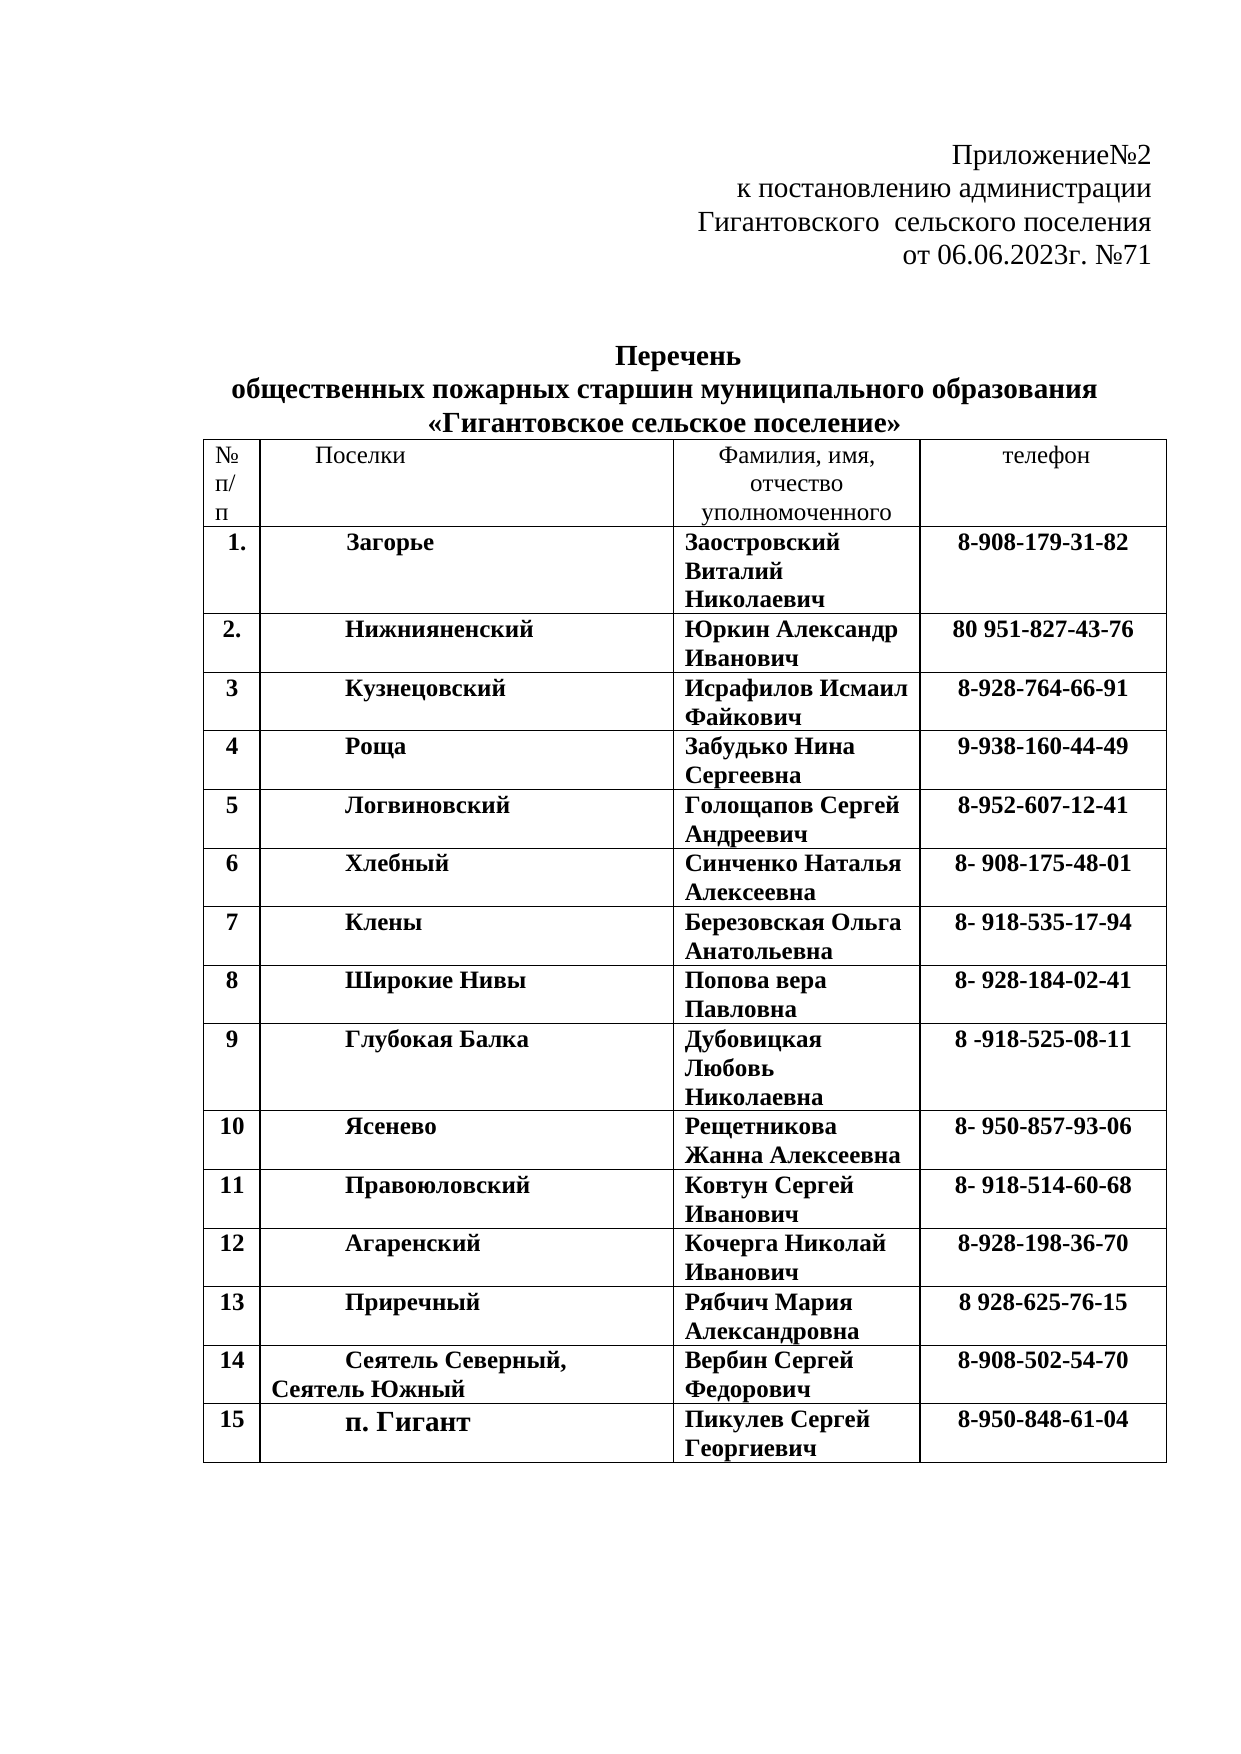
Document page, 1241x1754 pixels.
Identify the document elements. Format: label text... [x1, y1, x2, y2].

table_cell Березовская Ольга Анатольевна [674, 907, 919, 964]
table_cell 13 [204, 1287, 259, 1344]
table_header телефон [921, 440, 1166, 526]
table_cell Пикулев Сергей Георгиевич [674, 1404, 919, 1462]
table_cell 8 [204, 966, 259, 1023]
table_cell 10 [204, 1111, 259, 1169]
table_cell 8-928-764-66-91 [921, 673, 1166, 730]
table_cell Рябчич Мария Александровна [674, 1287, 919, 1344]
table_cell Исрафилов Исмаил Файкович [674, 673, 919, 730]
table_cell Сеятель Северный, Сеятель Южный [261, 1346, 673, 1403]
table_cell 8 -918-525-08-11 [921, 1024, 1166, 1110]
table_cell Рещетникова Жанна Алексеевна [674, 1111, 919, 1169]
table_cell Широкие Нивы [261, 966, 673, 1023]
table_cell 8- 918-535-17-94 [921, 907, 1166, 964]
table_header № п/п [204, 440, 259, 526]
table_cell Вербин Сергей Федорович [674, 1346, 919, 1403]
table_cell 4 [204, 731, 259, 789]
table_cell Дубовицкая Любовь Николаевна [674, 1024, 919, 1110]
table_cell Хлебный [261, 849, 673, 906]
text Приложение№2 [177, 137, 1152, 170]
table_cell п. Гигант [261, 1404, 673, 1462]
text от 06.06.2023г. №71 [177, 237, 1152, 271]
table_cell Юркин Александр Иванович [674, 614, 919, 672]
table_cell Роща [261, 731, 673, 789]
table_cell Приречный [261, 1287, 673, 1344]
table_cell Клены [261, 907, 673, 964]
table_cell 8-928-198-36-70 [921, 1229, 1166, 1286]
table_cell 9-938-160-44-49 [921, 731, 1166, 789]
text общественных пожарных старшин муниципального образования «Гигантовское сельское поселение» [177, 372, 1152, 439]
table_cell 9 [204, 1024, 259, 1110]
table_cell 8-950-848-61-04 [921, 1404, 1166, 1462]
text Гигантовского сельского поселения [177, 204, 1152, 237]
table_cell 8-908-502-54-70 [921, 1346, 1166, 1403]
table_cell Заостровский Виталий Николаевич [674, 527, 919, 613]
table_cell 14 [204, 1346, 259, 1403]
table_cell Голощапов Сергей Андреевич [674, 790, 919, 847]
table_cell Кузнецовский [261, 673, 673, 730]
table_cell Нижнияненский [261, 614, 673, 672]
table_cell 3 [204, 673, 259, 730]
table_cell Загорье [261, 527, 673, 613]
table_header Поселки [261, 440, 673, 526]
text Перечень [177, 338, 1152, 372]
table_cell 15 [204, 1404, 259, 1462]
table_cell 8-908-179-31-82 [921, 527, 1166, 613]
table_header Фамилия, имя, отчество уполномоченного [674, 440, 919, 526]
table_cell Правоюловский [261, 1170, 673, 1227]
table_cell 2. [204, 614, 259, 672]
table_cell Кочерга Николай Иванович [674, 1229, 919, 1286]
table_cell Ясенево [261, 1111, 673, 1169]
table_cell 80 951-827-43-76 [921, 614, 1166, 672]
table_cell 6 [204, 849, 259, 906]
table_cell 7 [204, 907, 259, 964]
table_cell 8- 918-514-60-68 [921, 1170, 1166, 1227]
table_cell 11 [204, 1170, 259, 1227]
table_cell Забудько Нина Сергеевна [674, 731, 919, 789]
table_cell 8- 928-184-02-41 [921, 966, 1166, 1023]
table_cell 8 928-625-76-15 [921, 1287, 1166, 1344]
table_cell 8- 950-857-93-06 [921, 1111, 1166, 1169]
table_cell 1. [204, 527, 259, 613]
table_cell 5 [204, 790, 259, 847]
table_cell Агаренский [261, 1229, 673, 1286]
table_cell 12 [204, 1229, 259, 1286]
table_cell 8- 908-175-48-01 [921, 849, 1166, 906]
table_cell Попова вера Павловна [674, 966, 919, 1023]
table_cell Ковтун Сергей Иванович [674, 1170, 919, 1227]
table_cell Глубокая Балка [261, 1024, 673, 1110]
table_cell Синченко Наталья Алексеевна [674, 849, 919, 906]
text к постановлению администрации [177, 170, 1152, 204]
table_cell 8-952-607-12-41 [921, 790, 1166, 847]
table_cell Логвиновский [261, 790, 673, 847]
